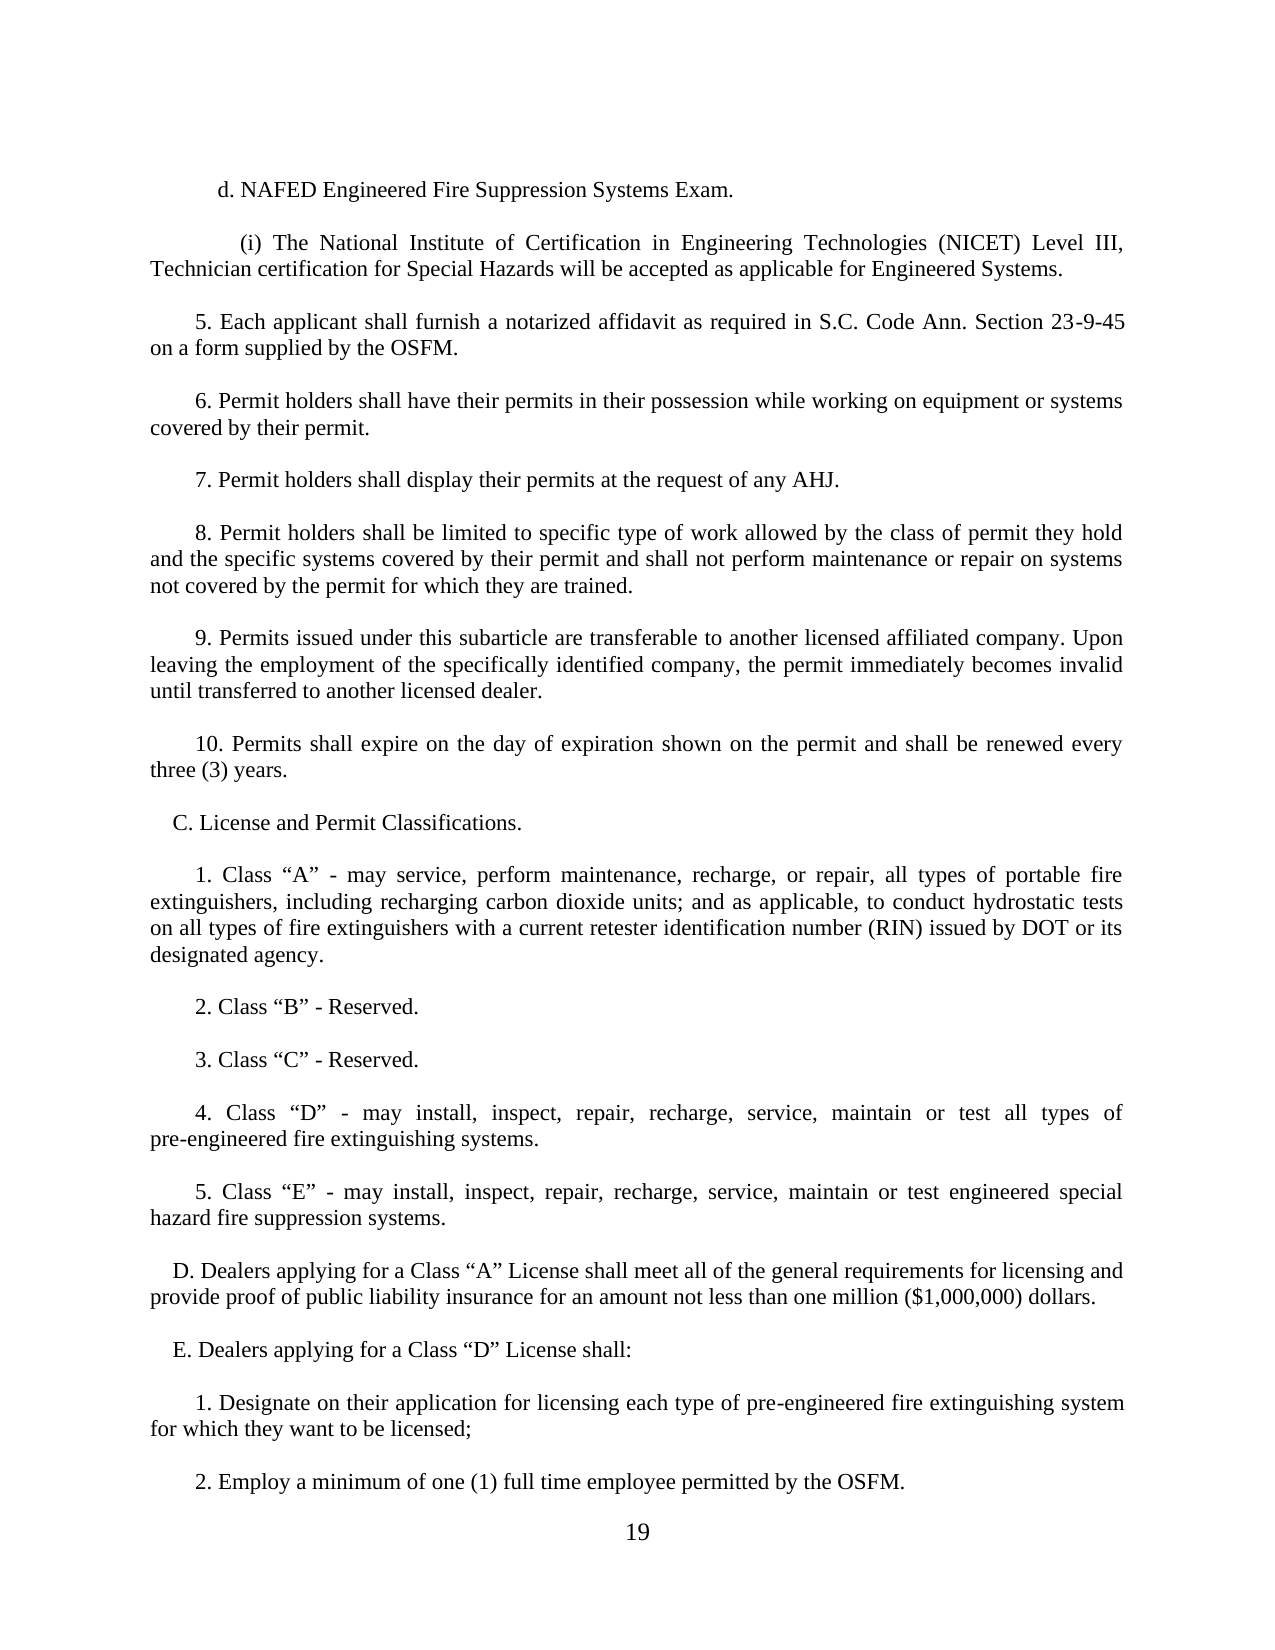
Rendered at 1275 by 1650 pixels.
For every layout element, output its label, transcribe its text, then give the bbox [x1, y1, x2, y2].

text D. Dealers applying for a Class “A” License shall meet all of the general requirements for licensing and provide proof of public liability insurance for an amount not less than one million ($1,000,000) dollars. [150, 1257, 1125, 1309]
text 2. Employ a minimum of one (1) full time employee permitted by the OSFM. [150, 1468, 1125, 1494]
text 9. Permits issued under this subarticle are transferable to another licensed affiliated company. Upon leaving the employment of the specifically identified company, the permit immediately becomes invalid until transferred to another licensed dealer. [150, 624, 1125, 703]
text 1. Class “A” - may service, perform maintenance, recharge, or repair, all types of portable fire extinguishers, including recharging carbon dioxide units; and as applicable, to conduct hydrostatic tests on all types of fire extinguishers with a current retester identification number (RIN) issued by DOT or its designated agency. [150, 862, 1125, 967]
text 8. Permit holders shall be limited to specific type of work allowed by the class of permit they hold and the specific systems covered by their permit and shall not perform maintenance or repair on systems not covered by the permit for which they are trained. [150, 519, 1125, 598]
text C. License and Permit Classifications. [150, 809, 1125, 835]
text 3. Class “C” - Reserved. [150, 1046, 1125, 1072]
text 2. Class “B” - Reserved. [150, 993, 1125, 1020]
text 5. Each applicant shall furnish a notarized affidavit as required in S.C. Code Ann. Section 23-9-45 on a form supplied by the OSFM. [150, 308, 1125, 361]
text 10. Permits shall expire on the day of expiration shown on the permit and shall be renewed every three (3) years. [150, 730, 1125, 782]
text 1. Designate on their application for licensing each type of pre-engineered fire extinguishing system for which they want to be licensed; [150, 1389, 1125, 1441]
text (i) The National Institute of Certification in Engineering Technologies (NICET) Level III, Technician certification for Special Hazards will be accepted as applicable for Engineered Systems. [150, 229, 1125, 282]
text d. NAFED Engineered Fire Suppression Systems Exam. [150, 176, 1125, 203]
text 6. Permit holders shall have their permits in their possession while working on equipment or systems covered by their permit. [150, 387, 1125, 440]
text 7. Permit holders shall display their permits at the request of any AHJ. [150, 466, 1125, 493]
text 5. Class “E” - may install, inspect, repair, recharge, service, maintain or test engineered special hazard fire suppression systems. [150, 1178, 1125, 1231]
text 4. Class “D” - may install, inspect, repair, recharge, service, maintain or test all types of pre-engineered fire extinguishing systems. [150, 1099, 1125, 1151]
text E. Dealers applying for a Class “D” License shall: [150, 1336, 1125, 1362]
